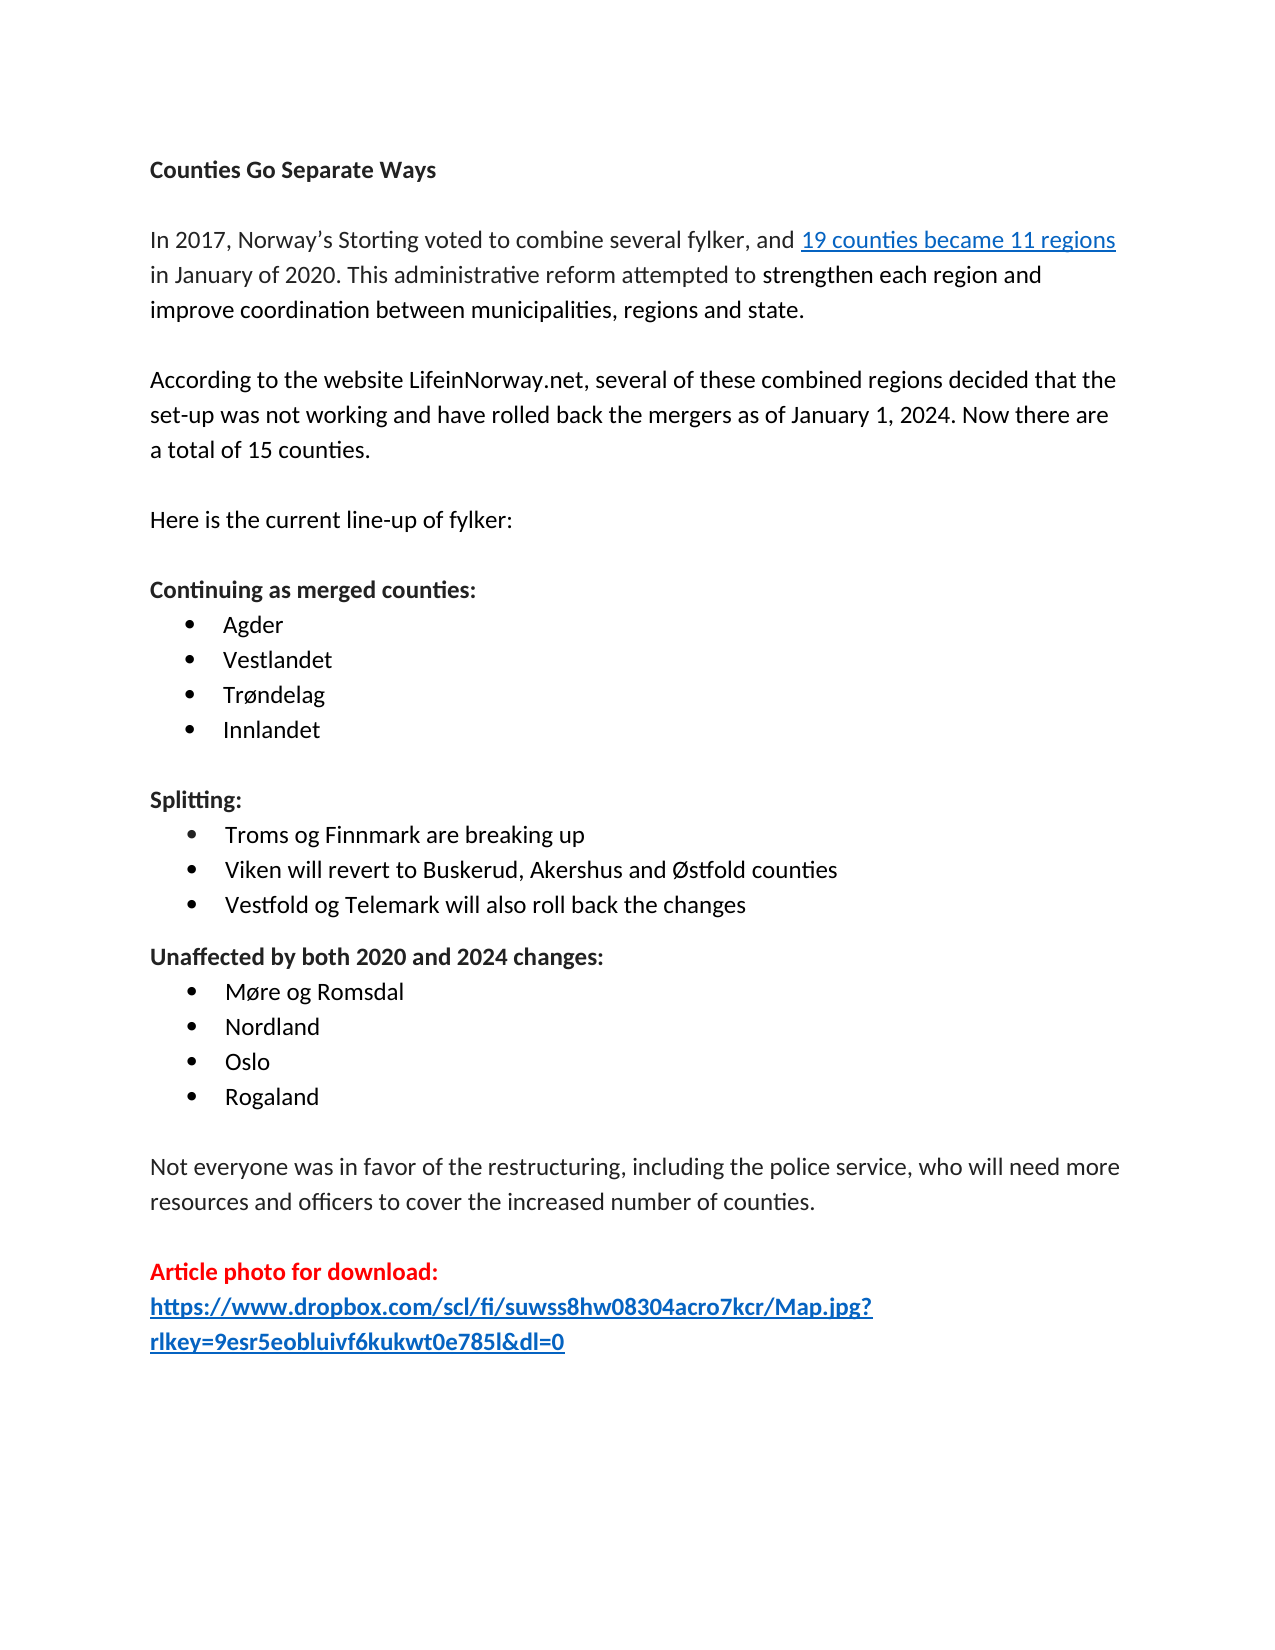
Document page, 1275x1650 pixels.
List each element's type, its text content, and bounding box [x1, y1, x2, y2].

text Unaffected by both 2020 and 2024 changes: [150, 941, 1125, 971]
subtitle Counties Go Separate Ways In 2017, Norway’s Storting voted to combine several fylker, and 19 counties became 11 regions in January of 2020. This administrative reform attempted to strengthen each region and improve coordination between municipalities, regions and state. According to the website LifeinNorway.net, several of these combined regions decided that the set-up was not working and have rolled back the mergers as of January 1, 2024. Now there are a total of 15 counties. Here is the current line-up of fylker: Continuing as merged counties: [150, 154, 1125, 605]
list Agder [185, 609, 1127, 640]
list Rogaland [187, 1081, 1127, 1111]
text https://www.dropbox.com/scl/fi/suwss8hw08304acro7kcr/Map.jpg?rlkey=9esr5eobluivf6kukwt0e785l&dl=0 [150, 1291, 1125, 1356]
text Not everyone was in favor of the restructuring, including the police service, who will need more resources and officers to cover the increased number of counties. [150, 1116, 1125, 1216]
text Splitting: [150, 749, 1125, 815]
list Trøndelag [185, 679, 1127, 710]
list Oslo [187, 1046, 1127, 1076]
list Viken will revert to Buskerud, Akershus and Østfold counties [187, 854, 1125, 885]
list Vestlandet [185, 644, 1127, 675]
list Nordland [187, 1011, 1127, 1041]
list Troms og Finnmark are breaking up [187, 819, 1125, 850]
list Møre og Romsdal [187, 976, 1127, 1006]
list Vestfold og Telemark will also roll back the changes [187, 889, 1125, 920]
text Article photo for download: [150, 1256, 1125, 1286]
list Innlandet [185, 714, 1127, 745]
